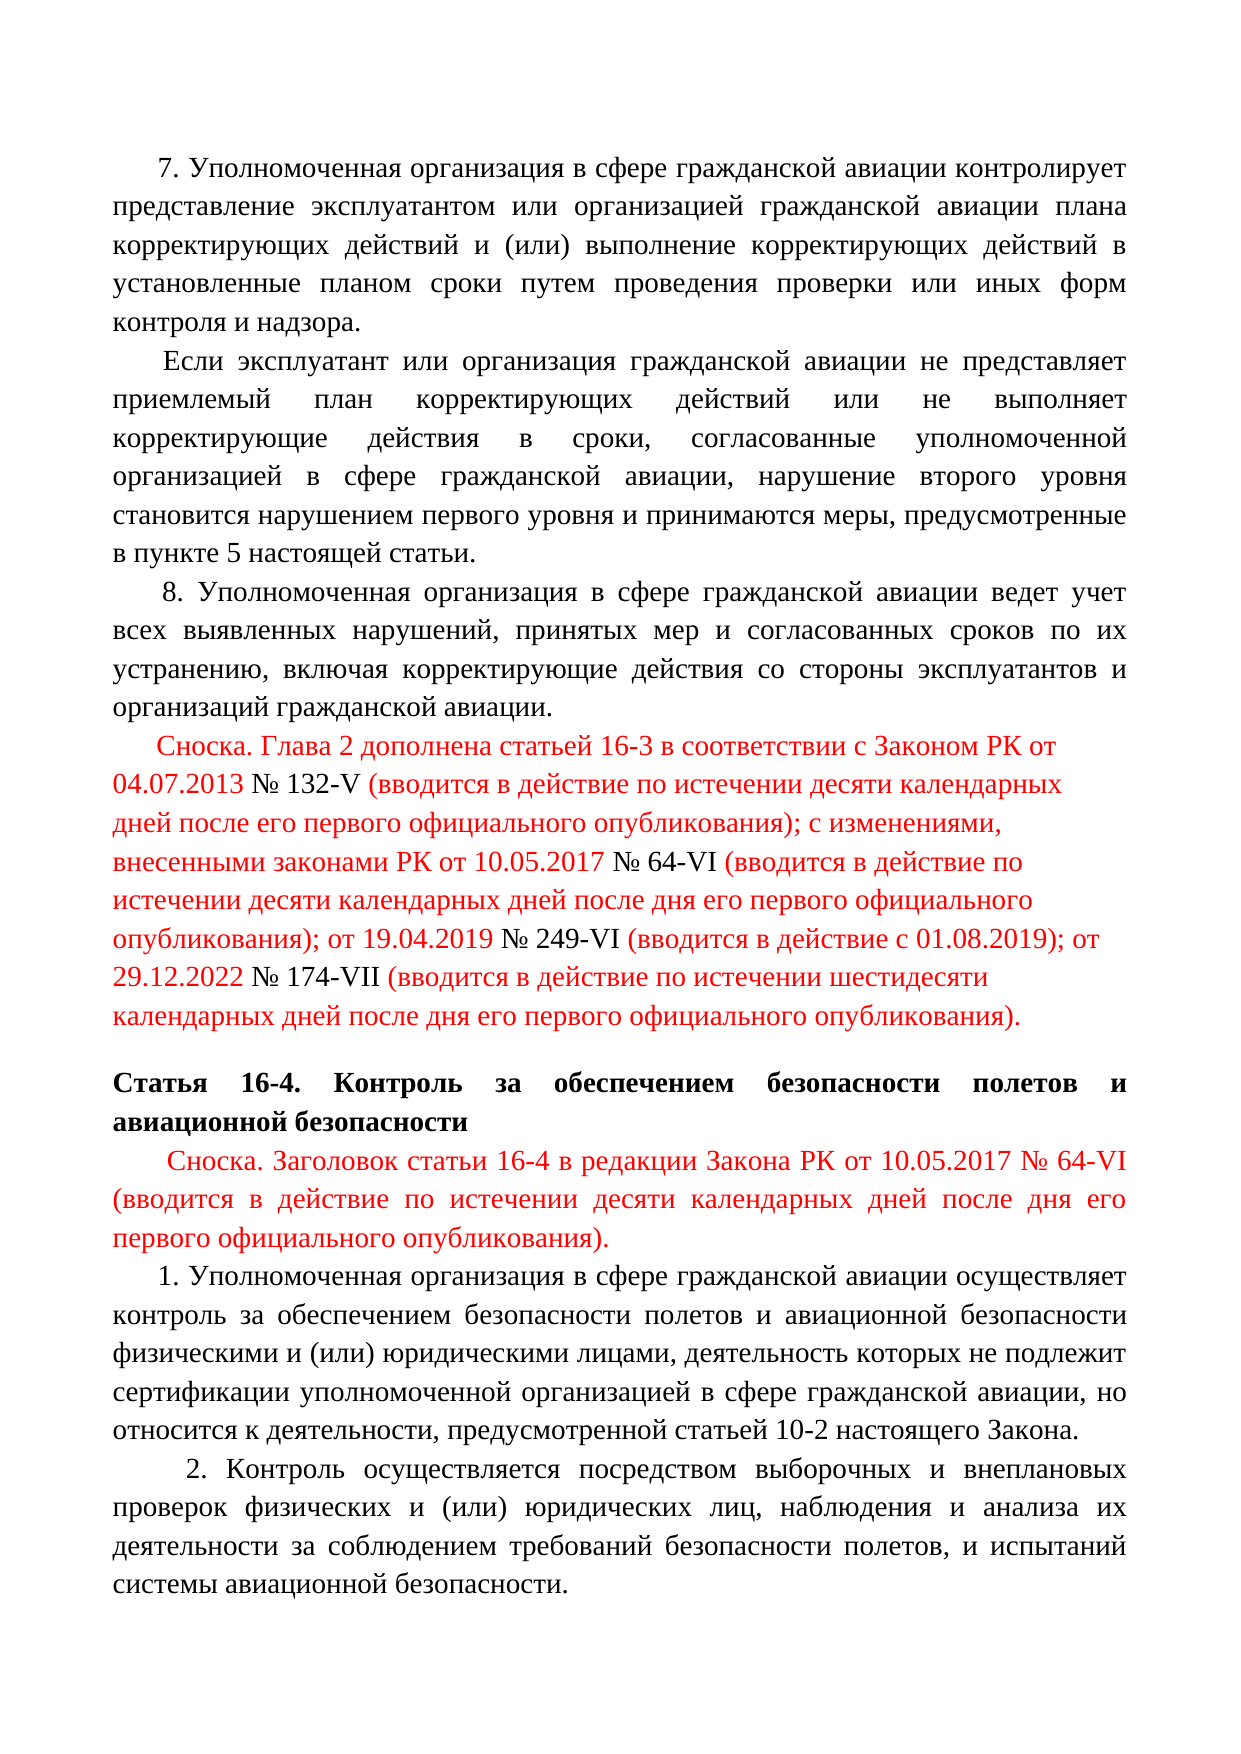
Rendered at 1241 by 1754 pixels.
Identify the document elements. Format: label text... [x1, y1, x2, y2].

text Если эксплуатант или организация гражданской авиации не представляет приемлемый план корректирующих действий или не выполняет корректирующие действия в сроки, согласованные уполномоченной организацией в сфере гражданской авиации, нарушение второго уровня становится нарушением первого уровня и принимаются меры, предусмотренные в пункте 5 настоящей статьи. [112, 343, 1128, 569]
text Сноска. Заголовок статьи 16-4 в редакции Закона РК от 10.05.2017 № 64-VI (вводится в действие по истечении десяти календарных дней после дня его первого официального опубликования). [112, 1143, 1128, 1253]
text 8. Уполномоченная организация в сфере гражданской авиации ведет учет всех выявленных нарушений, принятых мер и согласованных сроков по их устранению, включая корректирующие действия со стороны эксплуатантов и организаций гражданской авиации. [112, 574, 1128, 723]
text 1. Уполномоченная организация в сфере гражданской авиации осуществляет контроль за обеспечением безопасности полетов и авиационной безопасности физическими и (или) юридическими лицами, деятельность которых не подлежит сертификации уполномоченной организацией в сфере гражданской авиации, но относится к деятельности, предусмотренной статьей 10-2 настоящего Закона. [112, 1258, 1128, 1446]
text Статья 16-4. Контроль за обеспечением безопасности полетов и авиационной безопасности [112, 1066, 1128, 1138]
text Сноска. Глава 2 дополнена статьей 16-3 в соответствии с Законом РК от 04.07.2013 № 132-V (вводится в действие по истечении десяти календарных дней после его первого официального опубликования); с изменениями, внесенными законами РК от 10.05.2017 № 64-VI (вводится в действие по истечении десяти календарных дней после дня его первого официального опубликования); от 19.04.2019 № 249-VI (вводится в действие с 01.08.2019); от 29.12.2022 № 174-VII (вводится в действие по истечении шестидесяти календарных дней после дня его первого официального опубликования). [112, 728, 1128, 1062]
text 2. Контроль осуществляется посредством выборочных и внеплановых проверок физических и (или) юридических лиц, наблюдения и анализа их деятельности за соблюдением требований безопасности полетов, и испытаний системы авиационной безопасности. [112, 1451, 1128, 1600]
text 7. Уполномоченная организация в сфере гражданской авиации контролирует представление эксплуатантом или организацией гражданской авиации плана корректирующих действий и (или) выполнение корректирующих действий в установленные планом сроки путем проведения проверки или иных форм контроля и надзора. [112, 150, 1128, 338]
